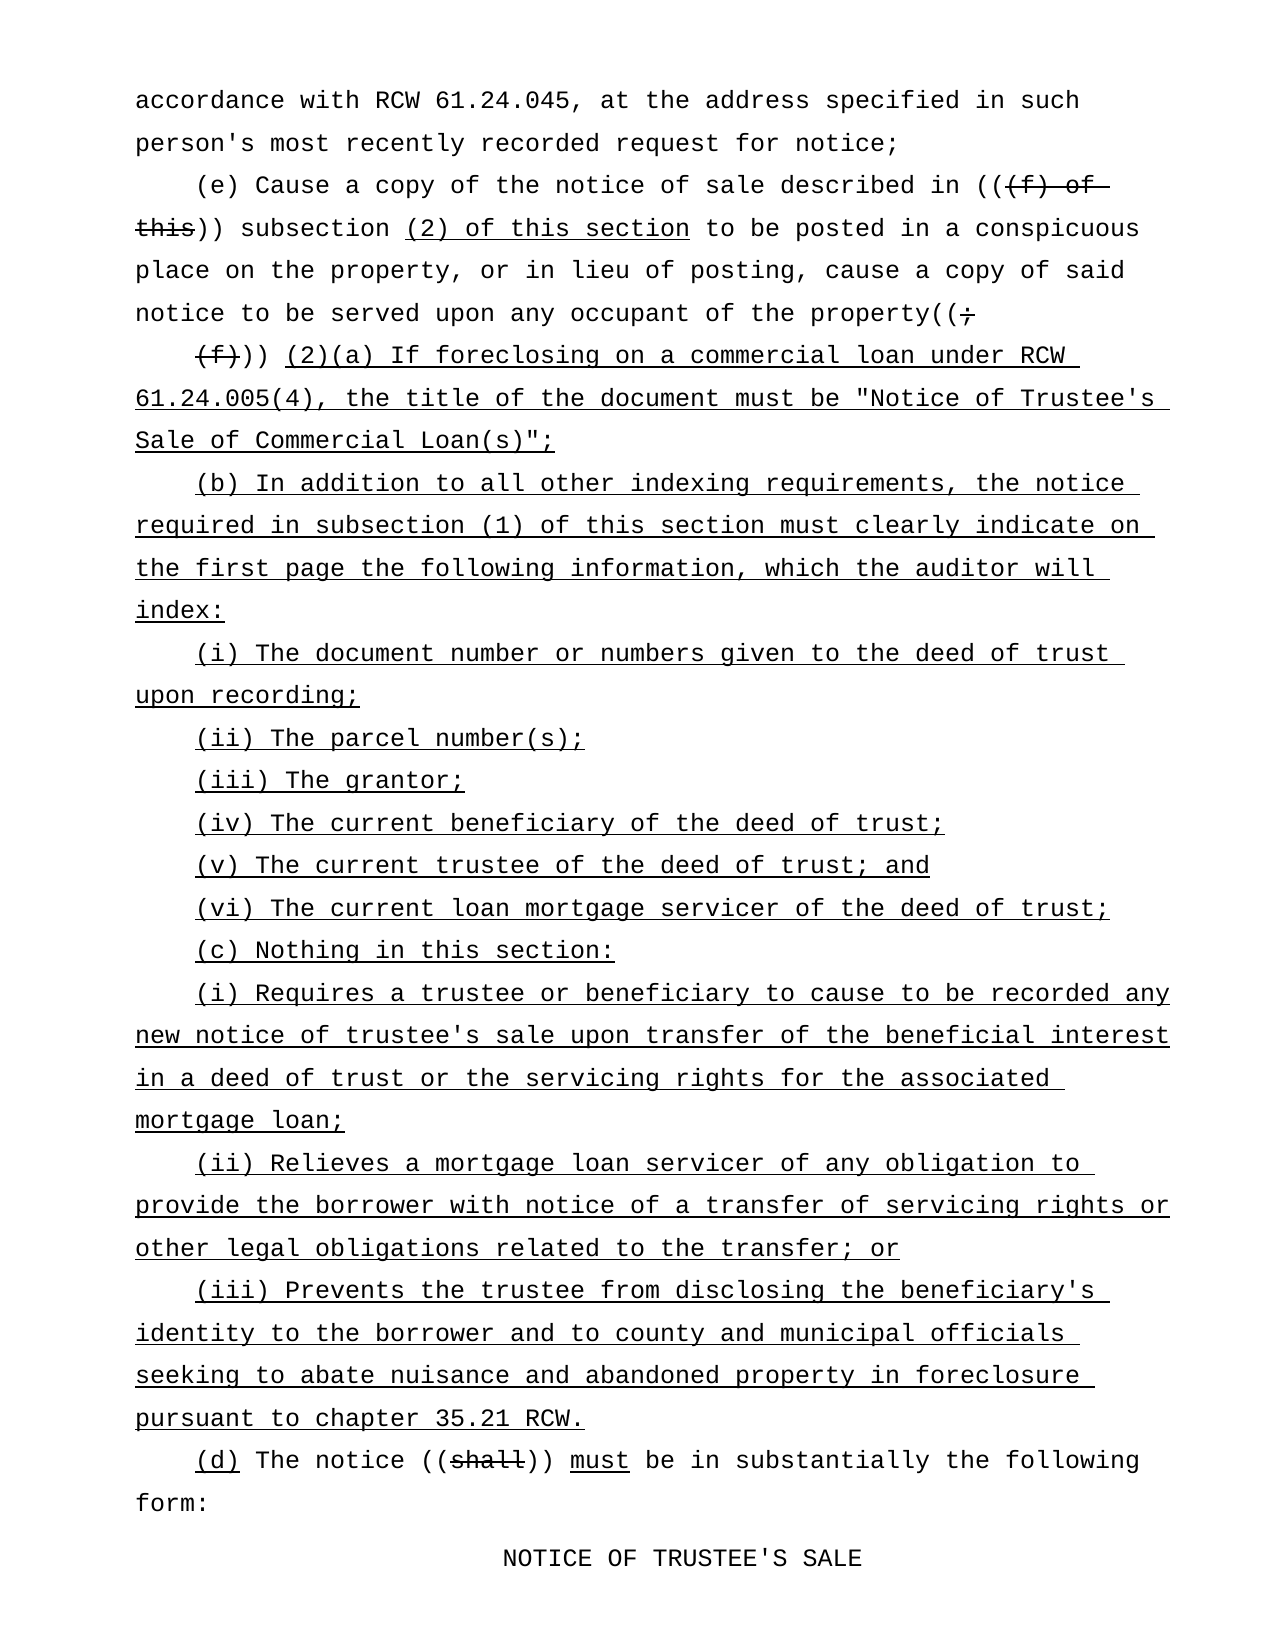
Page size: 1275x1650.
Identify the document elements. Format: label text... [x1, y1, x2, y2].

text (ii) Relieves a mortgage loan servicer of any obligation to provide the borrower with notice of a transfer of servicing rights or other legal obligations related to the transfer; or [135, 1137, 1170, 1216]
text (c) Nothing in this section: [135, 925, 1170, 967]
text NOTICE OF TRUSTEE'S SALE [135, 1532, 1170, 1575]
text (i) Requires a trustee or beneficiary to cause to be recorded any new notice of trustee's sale upon transfer of the beneficial interest in a deed of trust or the servicing rights for the associated mortgage loan; [135, 1048, 1170, 1137]
text (iii) The grantor; [135, 755, 1170, 797]
text (ii) The parcel number(s); [135, 712, 1170, 755]
text (f))) (2)(a) If foreclosing on a commercial loan under RCW 61.24.005(4), the title of the document must be "Notice of Trustee's Sale of Commercial Loan(s)"; [135, 410, 1170, 457]
text (i) The document number or numbers given to the deed of trust upon recording; [135, 627, 1170, 712]
text (vi) The current loan mortgage servicer of the deed of trust; [135, 882, 1170, 925]
text (i) Requires a trustee or beneficiary to cause to be recorded any new notice of trustee's sale upon transfer of the beneficial interest in a deed of trust or the servicing rights for the associated mortgage loan; [135, 967, 1170, 1046]
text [135, 75, 1170, 160]
text (iii) Prevents the trustee from disclosing the beneficiary's identity to the borrower and to county and municipal officials seeking to abate nuisance and abandoned property in foreclosure pursuant to chapter 35.21 RCW. [135, 1265, 1170, 1435]
text (e) Cause a copy of the notice of sale described in (((f) of this)) subsection (2) of this section to be posted in a conspicuous place on the property, or in lieu of posting, cause a copy of said notice to be served upon any occupant of the property((; [135, 160, 1170, 330]
text (v) The current trustee of the deed of trust; and [135, 840, 1170, 882]
text (b) In addition to all other indexing requirements, the notice required in subsection (1) of this section must clearly indicate on the first page the following information, which the auditor will index: [135, 457, 1170, 627]
text (ii) Relieves a mortgage loan servicer of any obligation to provide the borrower with notice of a transfer of servicing rights or other legal obligations related to the transfer; or [135, 1218, 1170, 1265]
text (f))) (2)(a) If foreclosing on a commercial loan under RCW 61.24.005(4), the title of the document must be "Notice of Trustee's Sale of Commercial Loan(s)"; [135, 330, 1170, 409]
text (d) The notice ((shall)) must be in substantially the following form: [135, 1435, 1170, 1520]
text (iv) The current beneficiary of the deed of trust; [135, 797, 1170, 840]
